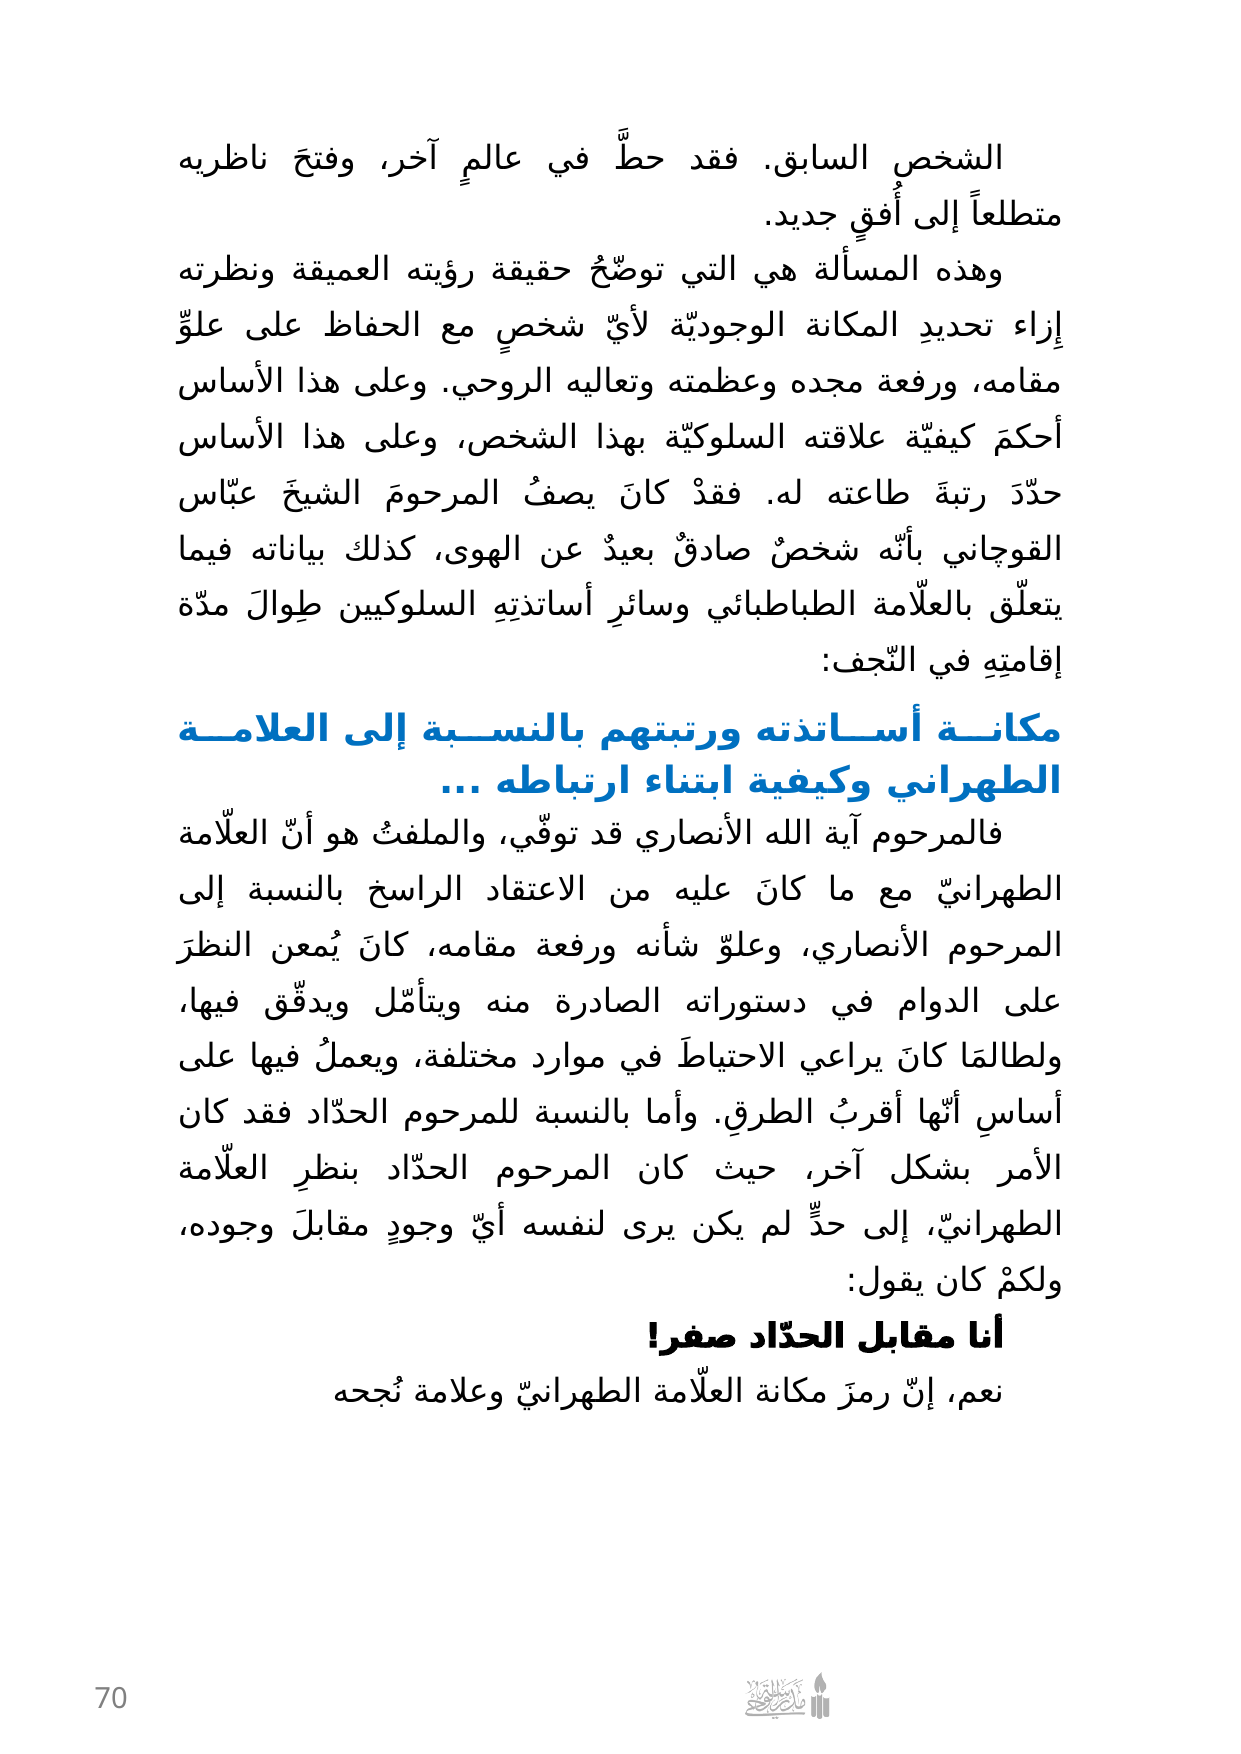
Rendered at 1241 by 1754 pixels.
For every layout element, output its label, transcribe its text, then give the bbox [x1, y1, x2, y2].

title مكانة أساتذته ورتبتهم بالنسبة إلى العلامة الطهراني وكيفية ابتناء ارتباطه ... [177, 707, 1063, 803]
text وهذه المسألة هي التي توضّحُ حقيقة رؤيته العميقة ونظرته إِزاء تحديدِ المكانة الوجوديّة لأيّ شخصٍ مع الحفاظ على علوِّ مقامه، ورفعة مجده وعظمته وتعاليه الروحي. وعلى هذا الأساس أحكمَ كيفيّة علاقته السلوكيّة بهذا الشخص، وعلى هذا الأساس حدّدَ رتبةَ طاعته له. فقدْ كانَ يصفُ المرحومَ الشيخَ عبّاس القوچاني بأنّه شخصٌ صادقٌ بعيدٌ عن الهوى، كذلك بياناته فيما يتعلّق بالعلّامة الطباطبائي وسائرِ أساتذتِهِ السلوكيين طِوالَ مدّة إقامتِهِ في النّجف: [177, 247, 1063, 694]
text فالمرحوم آية الله الأنصاري قد توفّي، والملفتُ هو أنّ العلّامة الطهرانيّ مع ما كانَ عليه من الاعتقاد الراسخ بالنسبة إلى المرحوم الأنصاري، وعلوّ شأنه ورفعة مقامه، كانَ يُمعن النظرَ على الدوام في دستوراته الصادرة منه ويتأمّل ويدقّق فيها، ولطالمَا كانَ يراعي الاحتياطَ في موارد مختلفة، ويعملُ فيها على أساسِ أنّها أقربُ الطرقِ. وأما بالنسبة للمرحوم الحدّاد فقد كان الأمر بشكل آخر، حيث كان المرحوم الحدّاد بنظرِ العلّامة الطهرانيّ، إلى حدٍّ لم يكن يرى لنفسه أيّ وجودٍ مقابلَ وجوده، ولكمْ كان يقول: [177, 811, 1063, 1314]
picture [745, 1672, 830, 1719]
text أنا مقابل الحدّاد صفر! [177, 1314, 1063, 1369]
text الشخص السابق. فقد حطَّ في عالمٍ آخر، وفتحَ ناظريه متطلعاً إلى أُفقٍ جديد. [177, 136, 1063, 247]
text نعم، إنّ رمزَ مكانة العلّامة الطهرانيّ وعلامة نُجحه [177, 1369, 1063, 1425]
